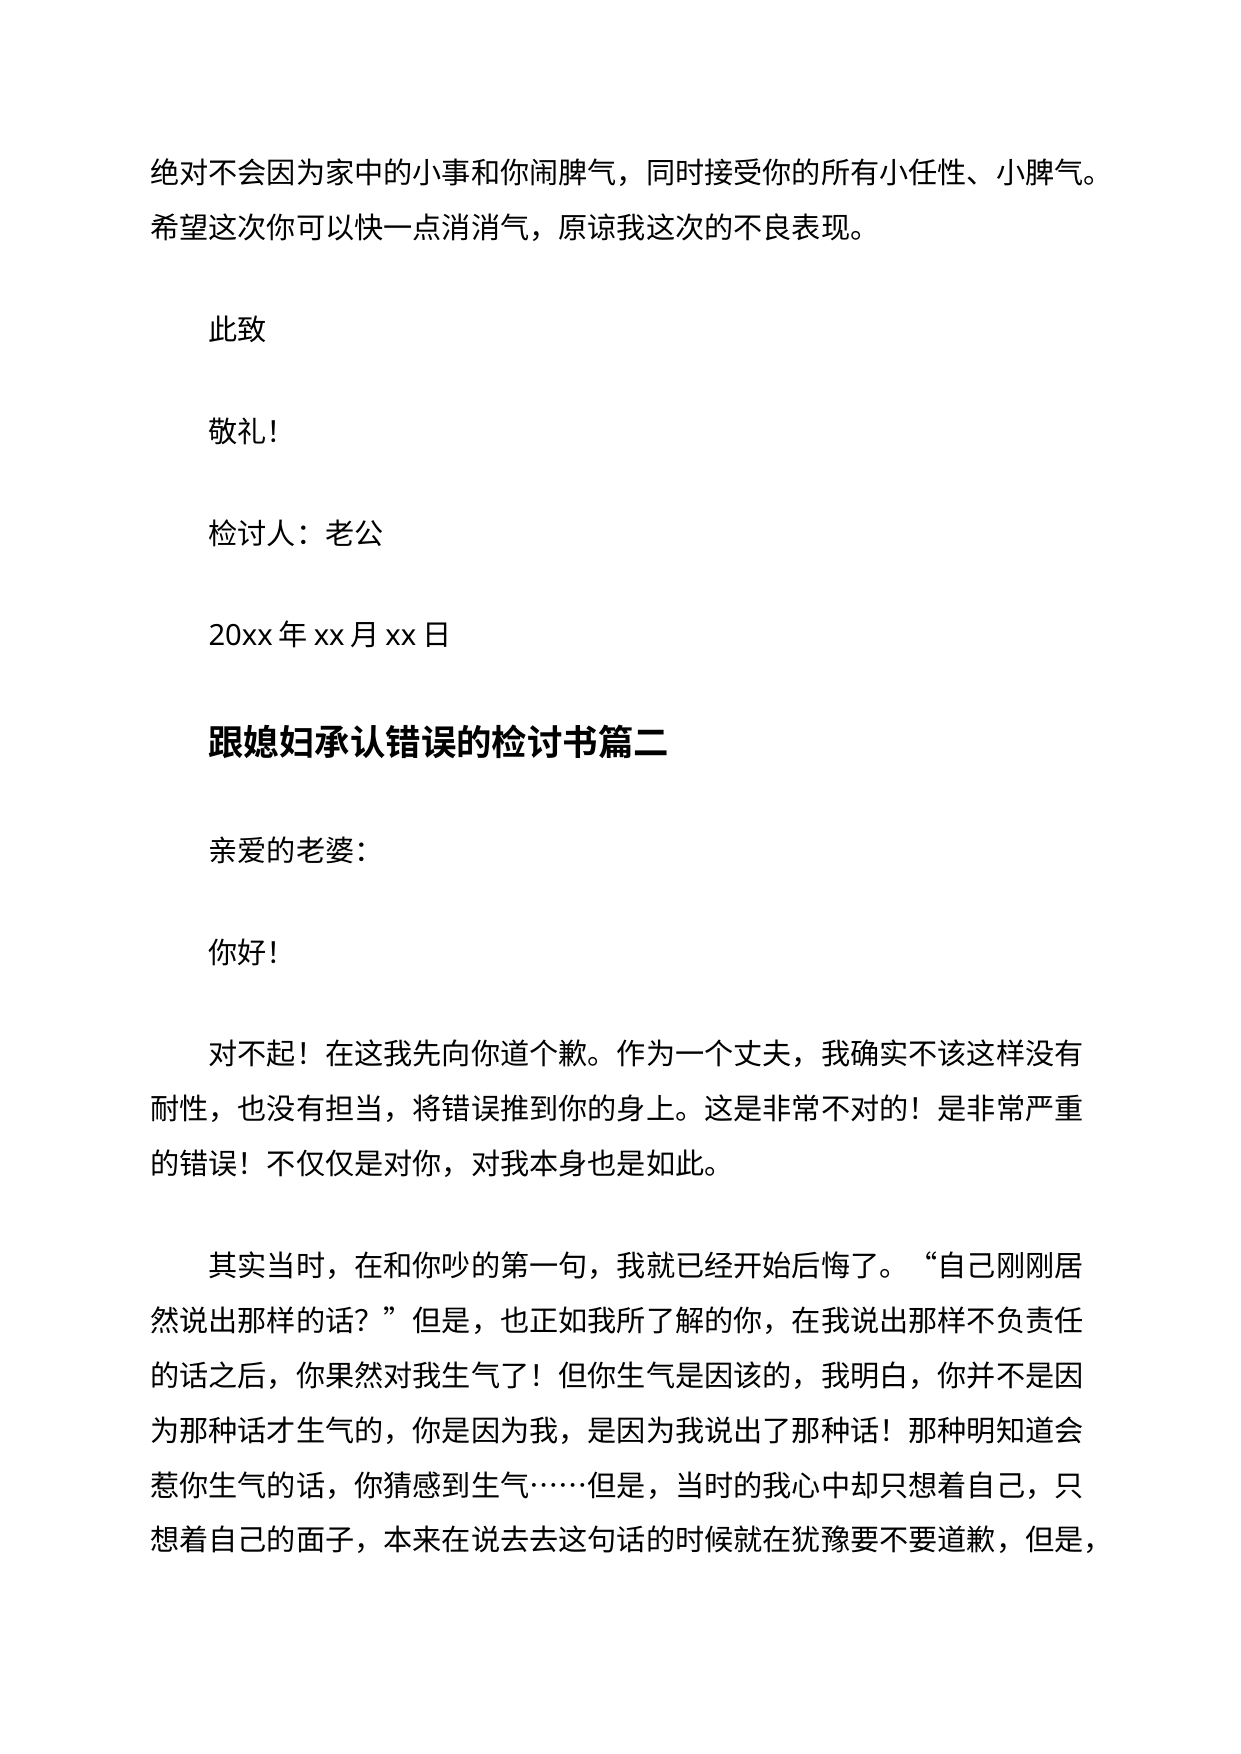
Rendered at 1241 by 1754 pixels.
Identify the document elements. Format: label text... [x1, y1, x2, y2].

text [150, 1242, 1090, 1559]
text 敬礼！ [150, 408, 1090, 451]
text 跟媳妇承认错误的检讨书篇二 [150, 714, 1090, 765]
text 20xx年xx月xx日 [150, 612, 1090, 654]
text 亲爱的老婆： [150, 827, 1090, 870]
text 此致 [150, 307, 1090, 349]
text 对不起！在这我先向你道个歉。作为一个丈夫，我确实不该这样没有耐性，也没有担当，将错误推到你的身上。这是非常不对的！是非常严重的错误！不仅仅是对你，对我本身也是如此。 [150, 1031, 1090, 1183]
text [150, 150, 1090, 247]
text 检讨人：老公 [150, 510, 1090, 552]
text 你好！ [150, 929, 1090, 971]
